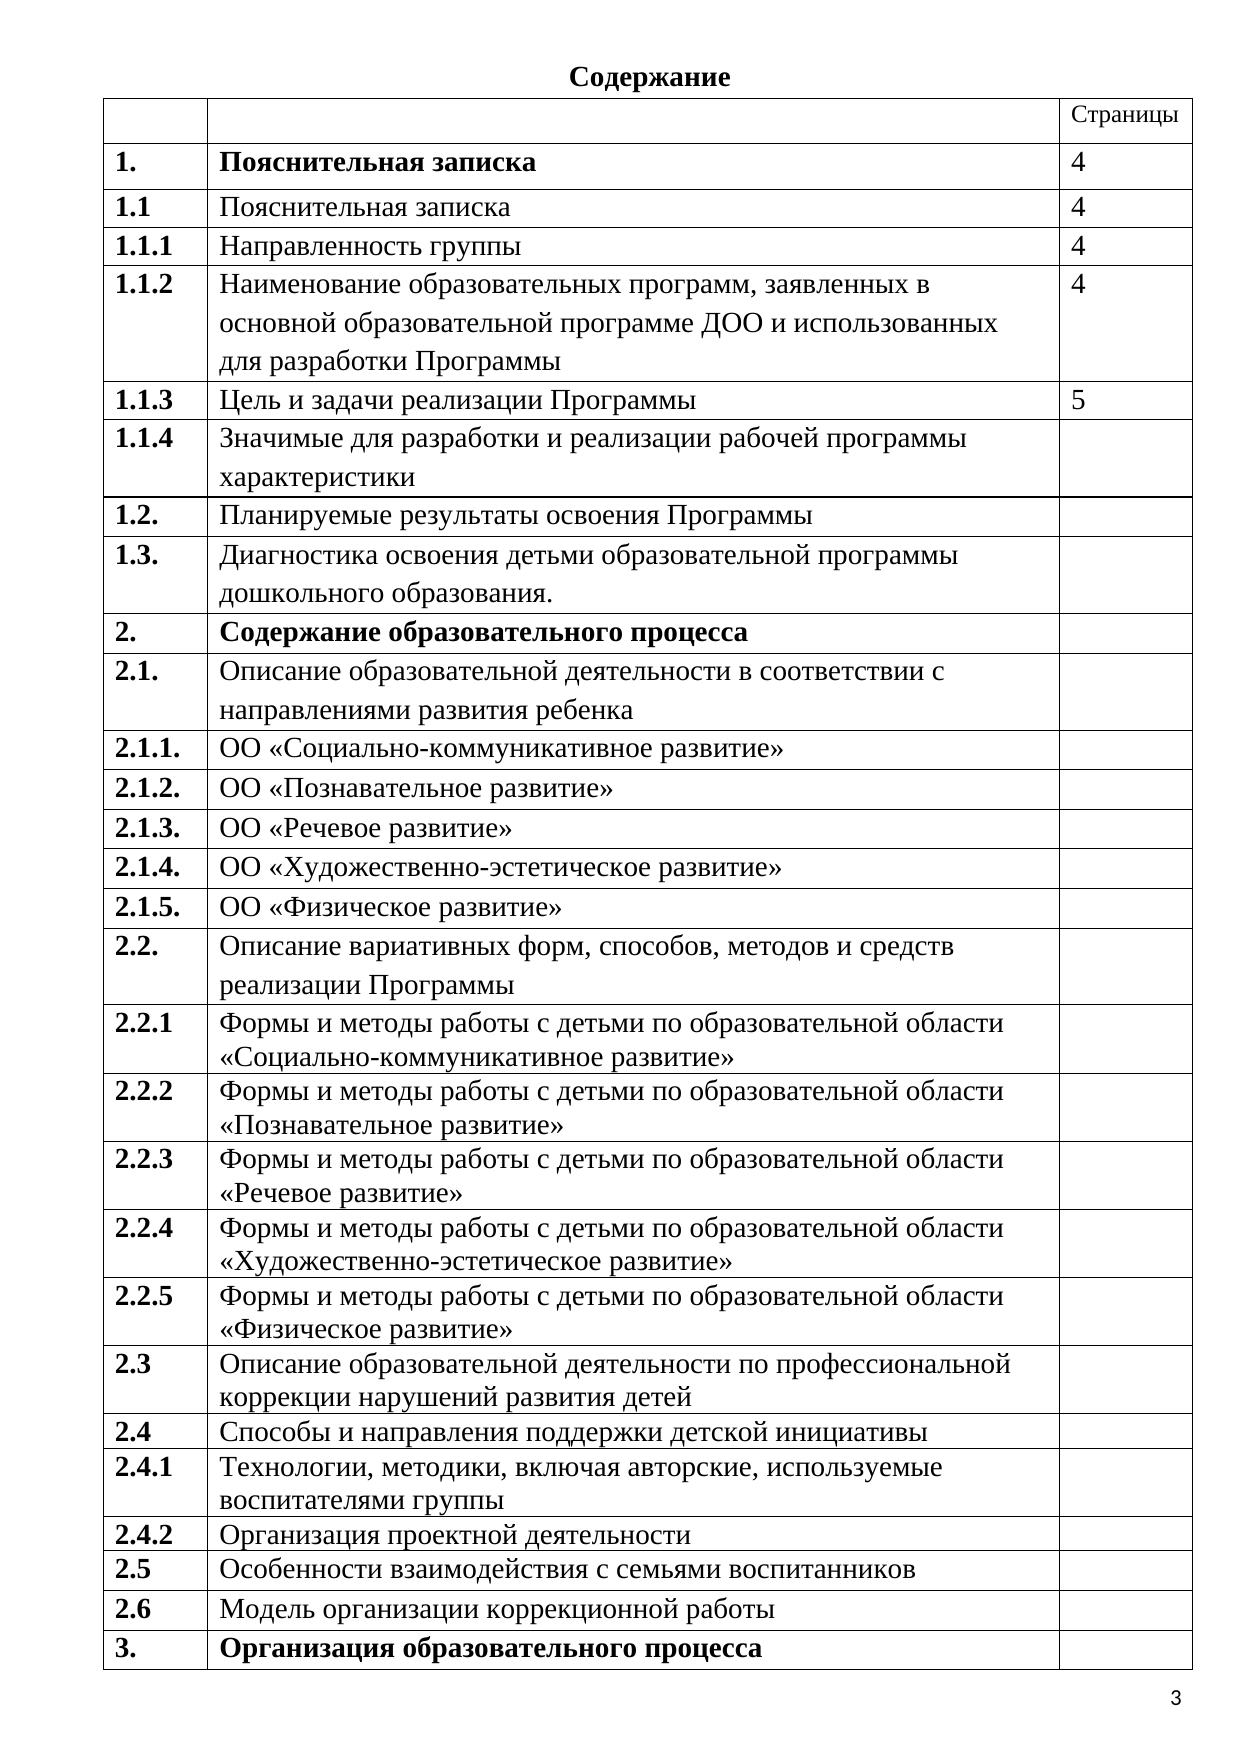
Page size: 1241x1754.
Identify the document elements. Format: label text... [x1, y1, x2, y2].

table_cell 2.2.5 [104, 1278, 207, 1345]
table_cell Модель организации коррекционной работы [208, 1591, 1059, 1629]
table_cell 2.3 [104, 1346, 207, 1413]
table_cell Формы и методы работы с детьми по образовательной области «Речевое развитие» [208, 1142, 1059, 1209]
table_cell Диагностика освоения детьми образовательной программы дошкольного образования. [208, 537, 1059, 613]
table_cell [1060, 929, 1192, 1004]
table_cell ОО «Познавательное развитие» [208, 770, 1059, 809]
table_cell 2.1.3. [104, 810, 207, 848]
table_cell [1060, 1210, 1192, 1277]
table_cell Значимые для разработки и реализации рабочей программы характеристики [208, 420, 1059, 496]
table_cell 2.1.2. [104, 770, 207, 809]
table_cell 1.1.2 [104, 266, 207, 381]
table_cell [1060, 1517, 1192, 1550]
table_cell 1.1.1 [104, 228, 207, 265]
table_cell [1060, 498, 1192, 536]
table_cell [1060, 849, 1192, 888]
table_cell Описание образовательной деятельности по профессиональной коррекции нарушений развития детей [208, 1346, 1059, 1413]
table_cell ОО «Речевое развитие» [208, 810, 1059, 848]
table_cell 2.1. [104, 654, 207, 729]
table_cell 1. [104, 144, 207, 188]
table_cell Планируемые результаты освоения Программы [208, 498, 1059, 536]
table_cell Организация образовательного процесса [208, 1631, 1059, 1669]
table_header [208, 99, 1059, 143]
table_cell 1.1.3 [104, 382, 207, 419]
table_cell Пояснительная записка [208, 144, 1059, 188]
table_cell [1060, 1631, 1192, 1669]
table_cell Формы и методы работы с детьми по образовательной области «Познавательное развитие» [208, 1074, 1059, 1141]
table_cell 1.2. [104, 498, 207, 536]
table_header Страницы [1060, 99, 1192, 143]
table_cell 2.6 [104, 1591, 207, 1629]
table_cell [1060, 420, 1192, 496]
table_cell [1060, 654, 1192, 729]
table_cell 5 [1060, 382, 1192, 419]
table_cell 2.1.1. [104, 731, 207, 769]
table_cell 4 [1060, 266, 1192, 381]
table_cell [1060, 889, 1192, 927]
table_cell ОО «Художественно-эстетическое развитие» [208, 849, 1059, 888]
table_cell Наименование образовательных программ, заявленных в основной образовательной программе ДОО и использованных для разработки Программы [208, 266, 1059, 381]
table_cell 1.1 [104, 190, 207, 227]
table_cell Содержание образовательного процесса [208, 614, 1059, 652]
table_cell Способы и направления поддержки детской инициативы [208, 1414, 1059, 1448]
table_cell [1060, 1551, 1192, 1590]
table_cell Описание образовательной деятельности в соответствии с направлениями развития ребенка [208, 654, 1059, 729]
table_cell 2.2.2 [104, 1074, 207, 1141]
table_cell 1.1.4 [104, 420, 207, 496]
table_cell 2.2.3 [104, 1142, 207, 1209]
table_cell Особенности взаимодействия с семьями воспитанников [208, 1551, 1059, 1590]
table_cell 4 [1060, 144, 1192, 188]
table_cell 3. [104, 1631, 207, 1669]
table_cell Пояснительная записка [208, 190, 1059, 227]
table_cell 4 [1060, 228, 1192, 265]
table_cell [1060, 1005, 1192, 1072]
table_cell [1060, 1278, 1192, 1345]
table_cell 2.4.2 [104, 1517, 207, 1550]
table_cell 2. [104, 614, 207, 652]
table_cell [1060, 1142, 1192, 1209]
table_cell 2.1.5. [104, 889, 207, 927]
table_cell 2.2.1 [104, 1005, 207, 1072]
table_cell Технологии, методики, включая авторские, используемые воспитателями группы [208, 1449, 1059, 1516]
table_cell Цель и задачи реализации Программы [208, 382, 1059, 419]
table_cell [1060, 1591, 1192, 1629]
table_cell [1060, 1449, 1192, 1516]
table_cell [1060, 537, 1192, 613]
text Содержание [118, 59, 1181, 93]
table_cell ОО «Социально-коммуникативное развитие» [208, 731, 1059, 769]
table_cell 2.2. [104, 929, 207, 1004]
table_cell 2.1.4. [104, 849, 207, 888]
table_cell Направленность группы [208, 228, 1059, 265]
table_cell 2.4 [104, 1414, 207, 1448]
table_cell [1060, 1074, 1192, 1141]
table_cell 2.2.4 [104, 1210, 207, 1277]
table_cell [1060, 1414, 1192, 1448]
table_cell 1.3. [104, 537, 207, 613]
table_cell 4 [1060, 190, 1192, 227]
table_cell [1060, 810, 1192, 848]
table_cell [1060, 1346, 1192, 1413]
table_cell Формы и методы работы с детьми по образовательной области «Физическое развитие» [208, 1278, 1059, 1345]
table_cell ОО «Физическое развитие» [208, 889, 1059, 927]
table_cell [1060, 770, 1192, 809]
table_cell 2.4.1 [104, 1449, 207, 1516]
table_cell Формы и методы работы с детьми по образовательной области «Социально-коммуникативное развитие» [208, 1005, 1059, 1072]
table_cell Организация проектной деятельности [208, 1517, 1059, 1550]
table_header [104, 99, 207, 143]
table_cell [1060, 614, 1192, 652]
table_cell Формы и методы работы с детьми по образовательной области «Художественно-эстетическое развитие» [208, 1210, 1059, 1277]
table_cell Описание вариативных форм, способов, методов и средств реализации Программы [208, 929, 1059, 1004]
table_cell 2.5 [104, 1551, 207, 1590]
table_cell [1060, 731, 1192, 769]
